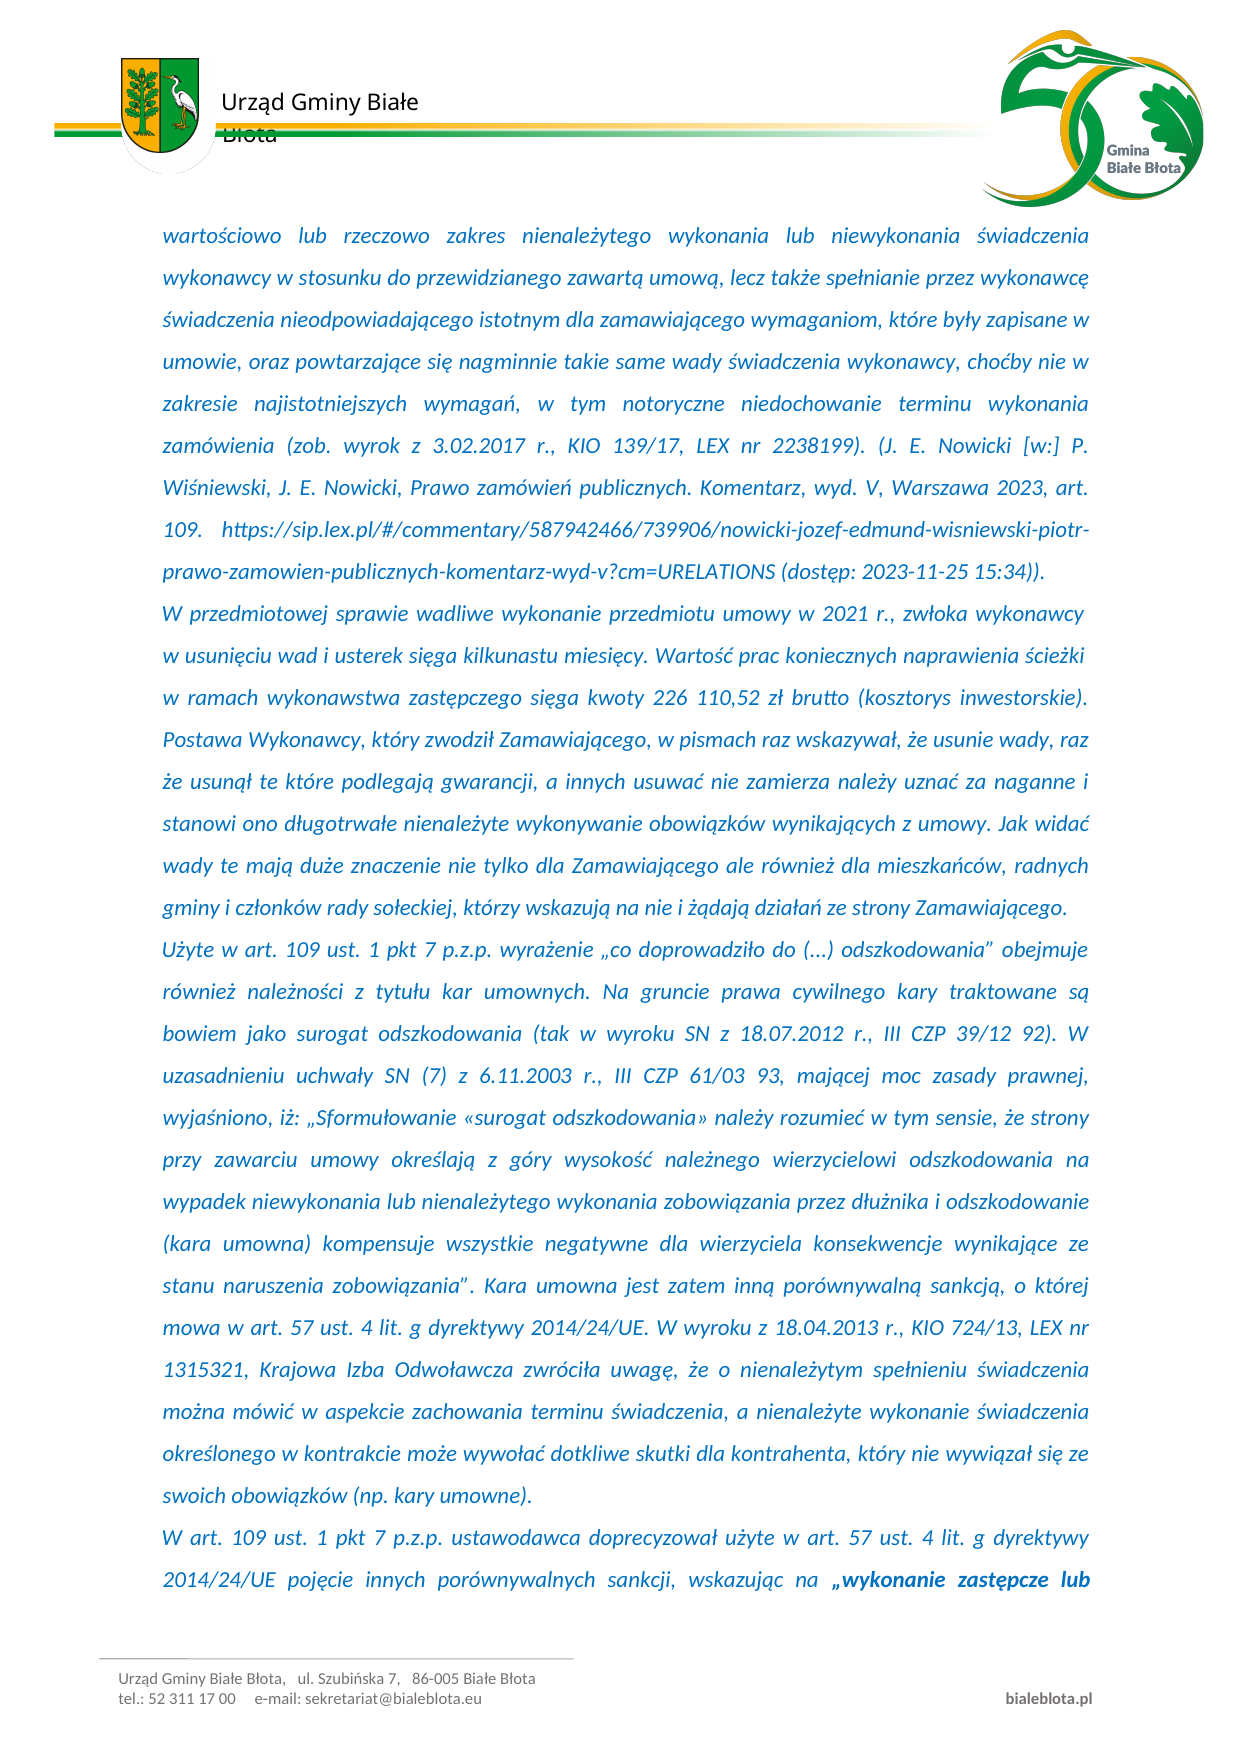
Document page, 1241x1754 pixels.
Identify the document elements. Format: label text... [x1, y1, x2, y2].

picture [54, 58, 199, 153]
text Użyte w art. 109 ust. 1 pkt 7 p.z.p. wyrażenie „co doprowadziło do (...) odszkodowania” obejmuje również należności z tytułu kar umownych. Na gruncie prawa cywilnego kary traktowane są bowiem jako surogat odszkodowania (tak w wyroku SN z 18.07.2012 r., III CZP 39/12 92). W uzasadnieniu uchwały SN (7) z 6.11.2003 r., III CZP 61/03 93, mającej moc zasady prawnej, wyjaśniono, iż: „Sformułowanie «surogat odszkodowania» należy rozumieć w tym sensie, że strony przy zawarciu umowy określają z góry wysokość należnego wierzycielowi odszkodowania na wypadek niewykonania lub nienależytego wykonania zobowiązania przez dłużnika i odszkodowanie (kara umowna) kompensuje wszystkie negatywne dla wierzyciela konsekwencje wynikające ze stanu naruszenia zobowiązania”. Kara umowna jest zatem inną porównywalną sankcją, o której mowa w art. 57 ust. 4 lit. g dyrektywy 2014/24/UE. W wyroku z 18.04.2013 r., KIO 724/13, LEX nr 1315321, Krajowa Izba Odwoławcza zwróciła uwagę, że o nienależytym spełnieniu świadczenia można mówić w aspekcie zachowania terminu świadczenia, a nienależyte wykonanie świadczenia określonego w kontrakcie może wywołać dotkliwe skutki dla kontrahenta, który nie wywiązał się ze swoich obowiązków (np. kary umowne). [161, 935, 1093, 1509]
picture [216, 30, 1204, 207]
text W przedmiotowej sprawie wadliwe wykonanie przedmiotu umowy w 2021 r., zwłoka wykonawcy w usunięciu wad i usterek sięga kilkunastu miesięcy. Wartość prac koniecznych naprawienia ścieżki w ramach wykonawstwa zastępczego sięga kwoty 226 110,52 zł brutto (kosztorys inwestorskie). Postawa Wykonawcy, który zwodził Zamawiającego, w pismach raz wskazywał, że usunie wady, raz że usunął te które podlegają gwarancji, a innych usuwać nie zamierza należy uznać za naganne i stanowi ono długotrwałe nienależyte wykonywanie obowiązków wynikających z umowy. Jak widać wady te mają duże znaczenie nie tylko dla Zamawiającego ale również dla mieszkańców, radnych gminy i członków rady sołeckiej, którzy wskazują na nie i żądają działań ze strony Zamawiającego. [161, 599, 1093, 921]
